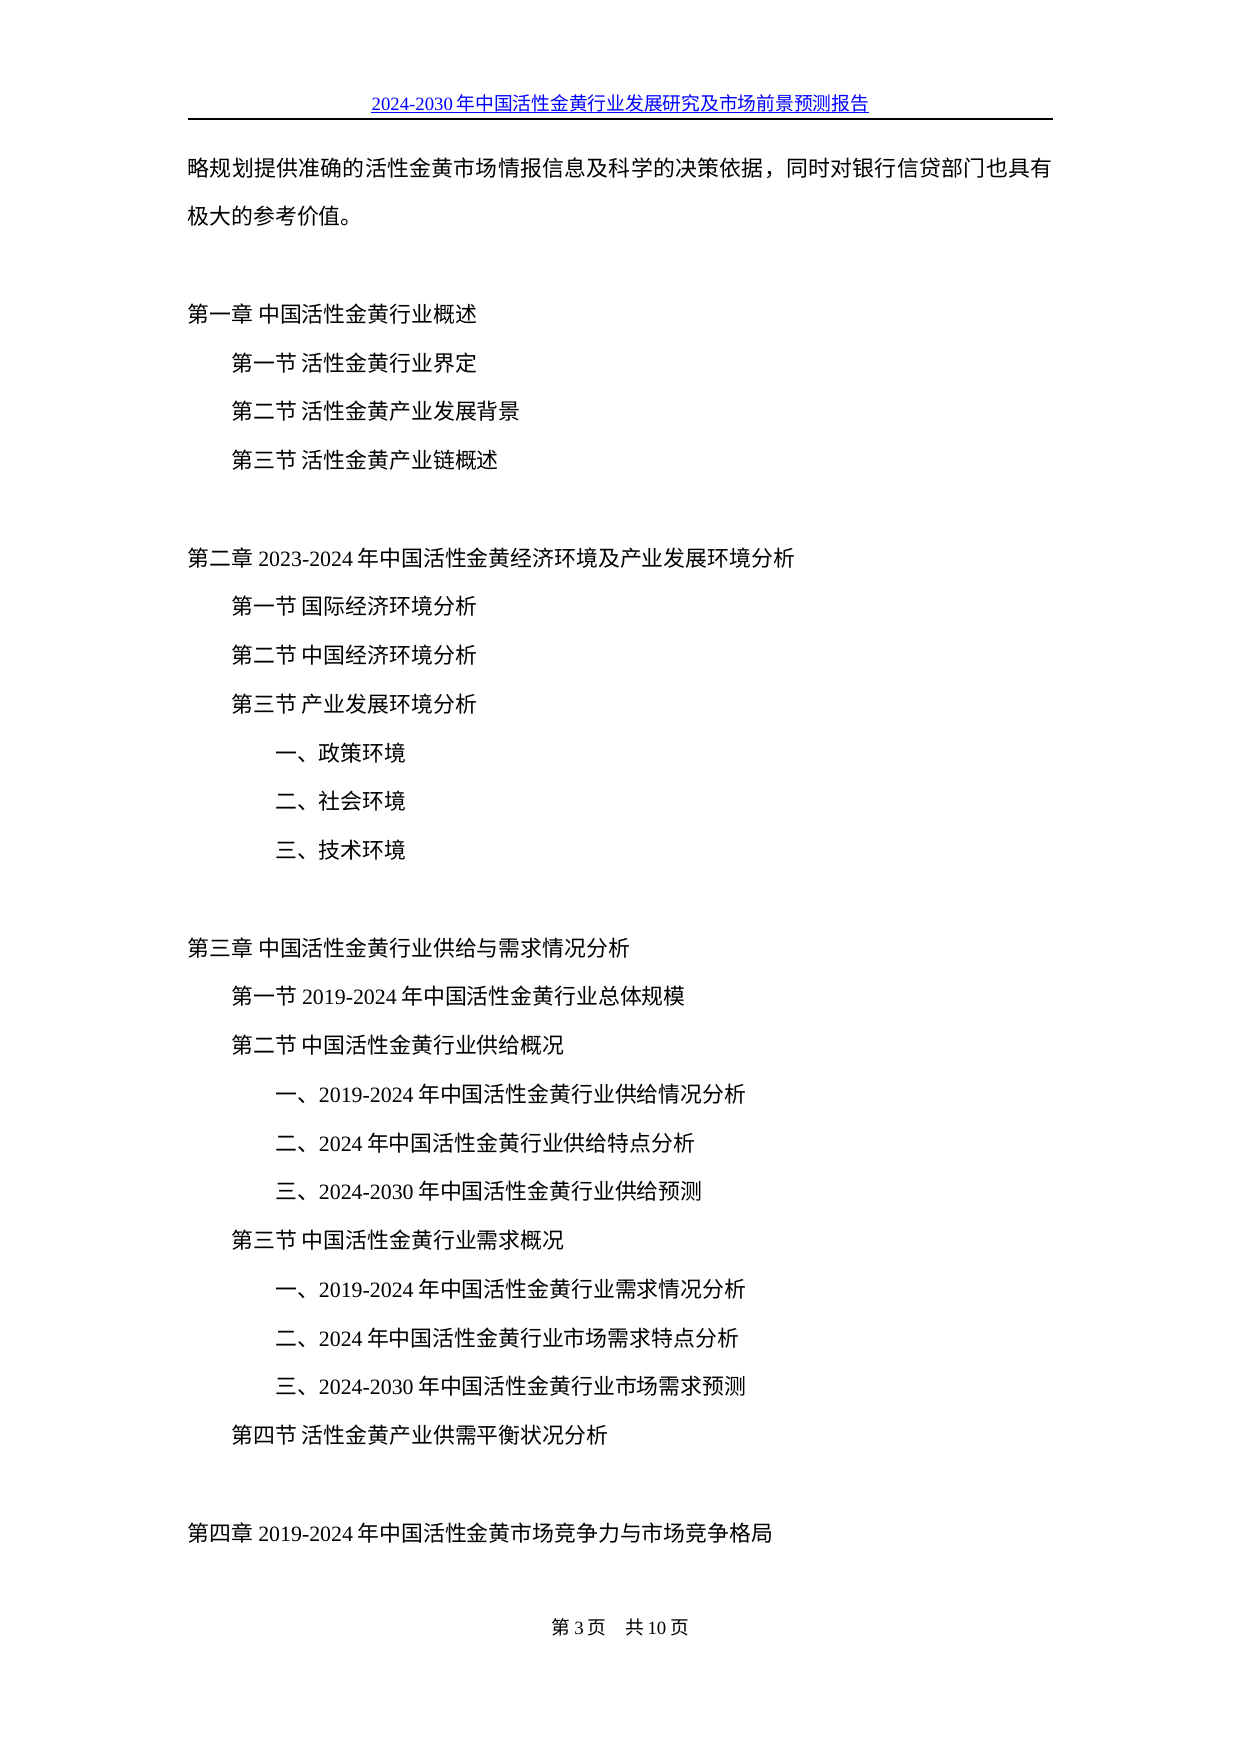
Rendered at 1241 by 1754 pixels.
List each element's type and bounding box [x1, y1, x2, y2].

text [187, 150, 1053, 1548]
